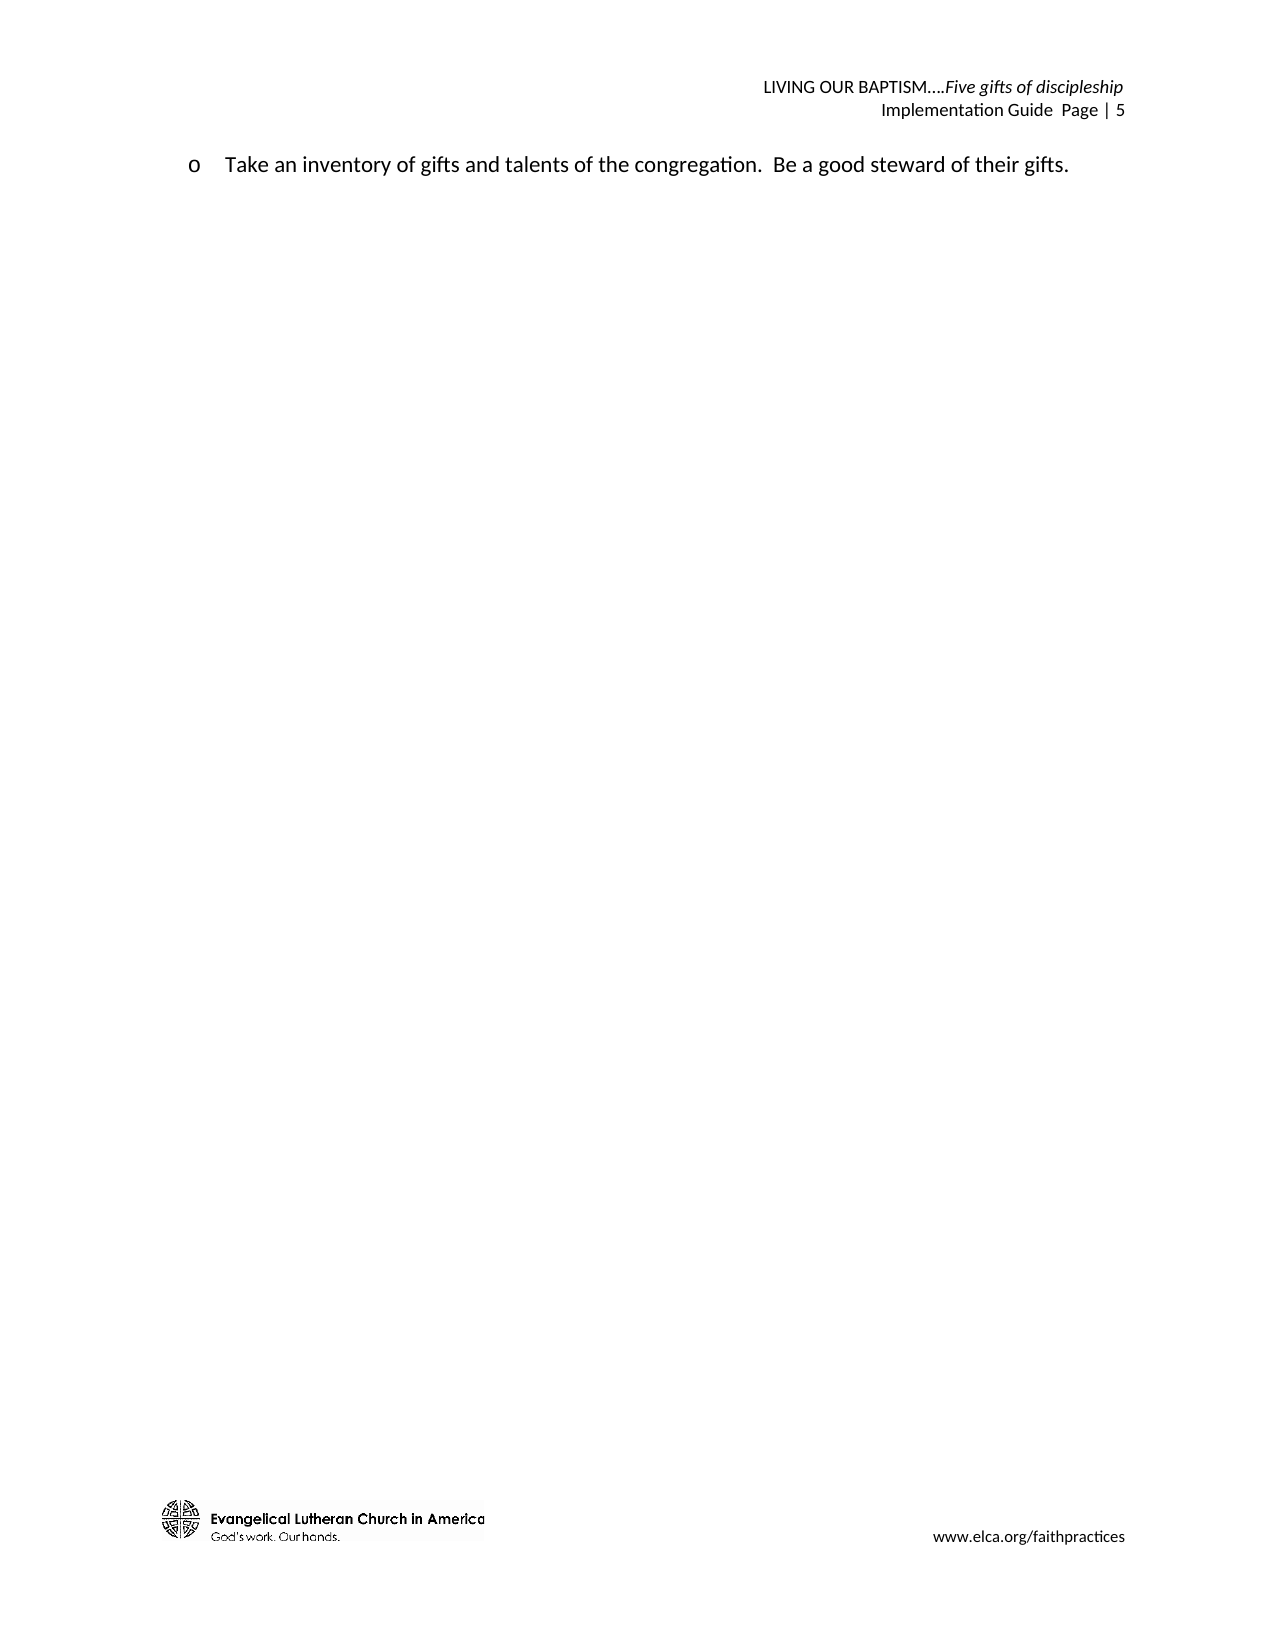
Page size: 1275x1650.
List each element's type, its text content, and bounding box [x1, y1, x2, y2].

list Take an inventory of gifts and talents of the congregation. Be a good steward of their gifts. [187, 150, 1125, 179]
picture [162, 1500, 485, 1541]
